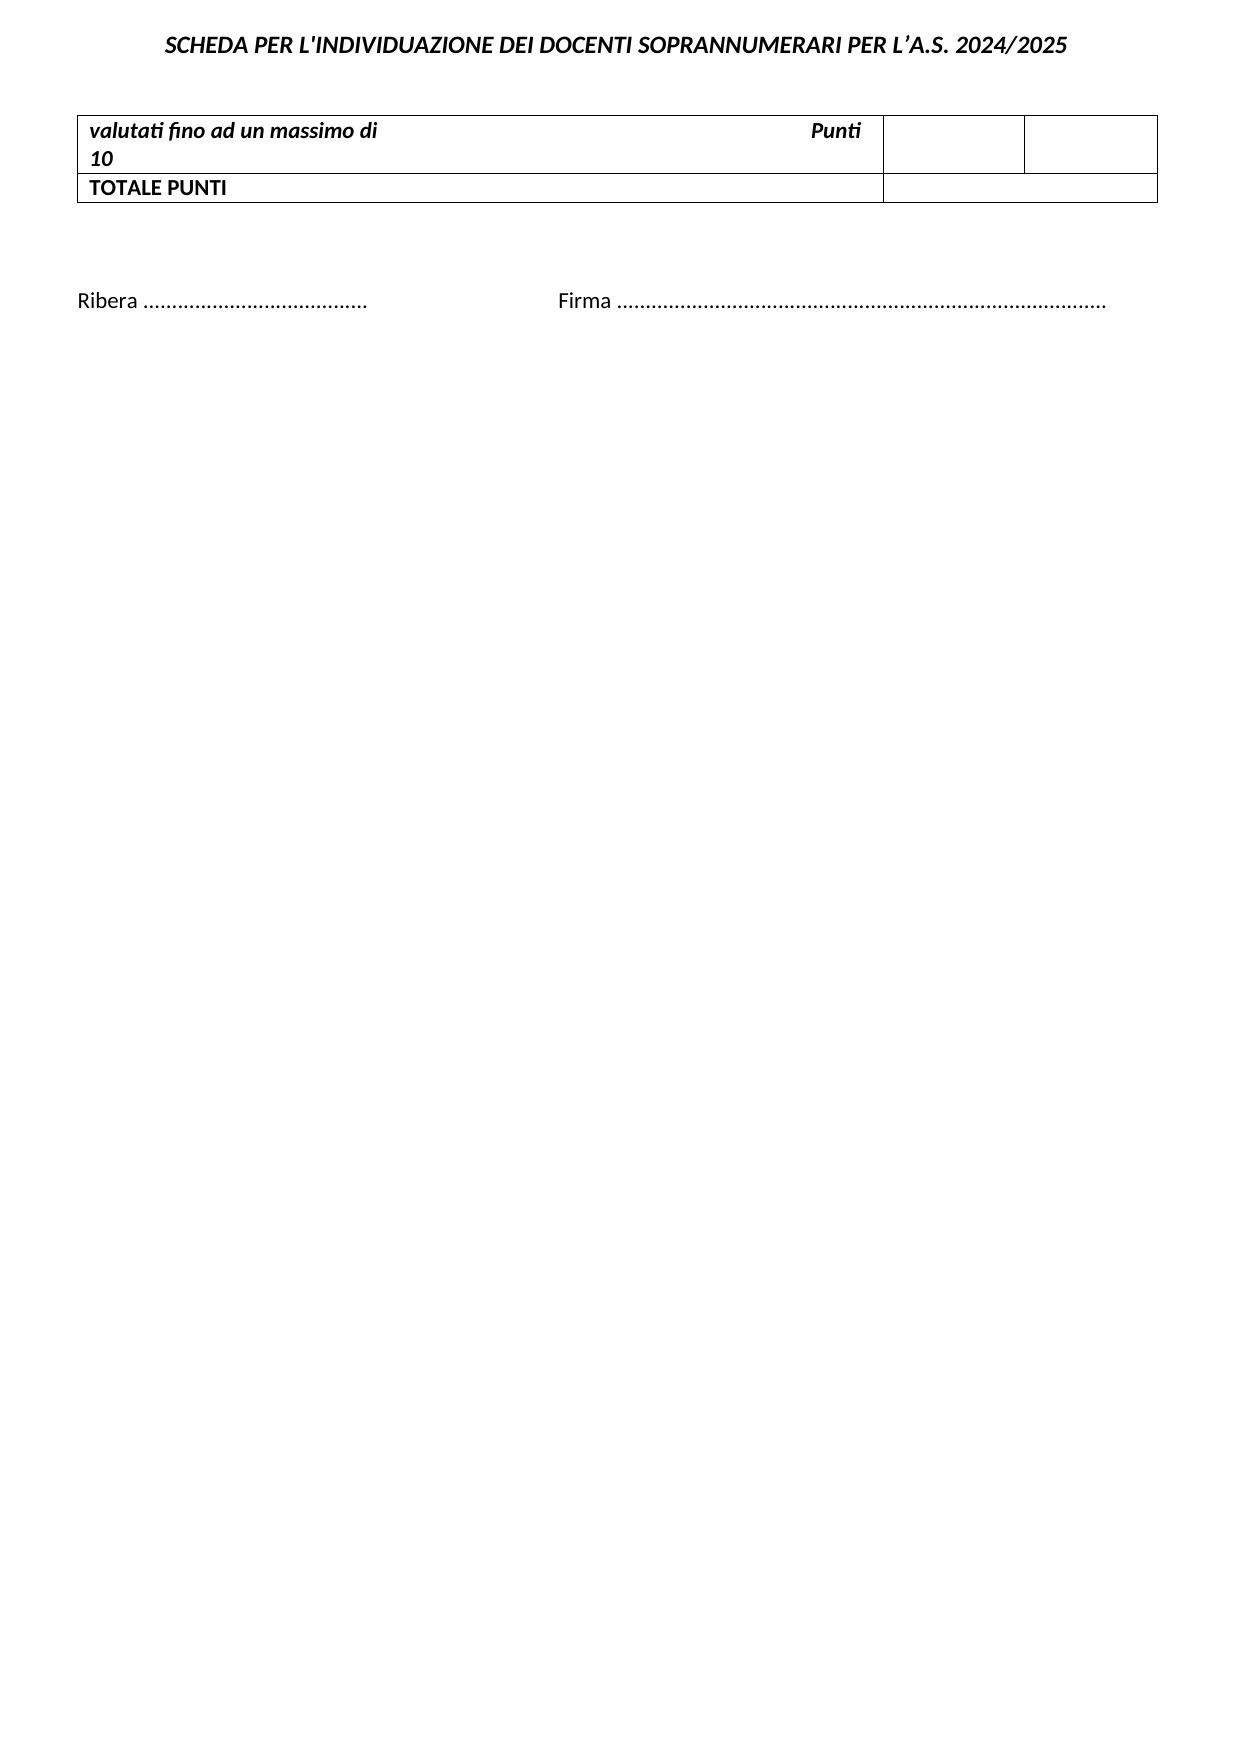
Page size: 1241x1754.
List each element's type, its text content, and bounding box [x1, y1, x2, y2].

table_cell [78, 116, 883, 172]
table_cell [1024, 174, 1157, 202]
table_cell [884, 116, 1024, 172]
table_cell [884, 174, 1024, 202]
text Ribera ....................................... Firma ..................................................................................... [77, 287, 1158, 315]
table_cell TOTALE PUNTI [78, 174, 883, 202]
table_cell [1025, 116, 1157, 172]
